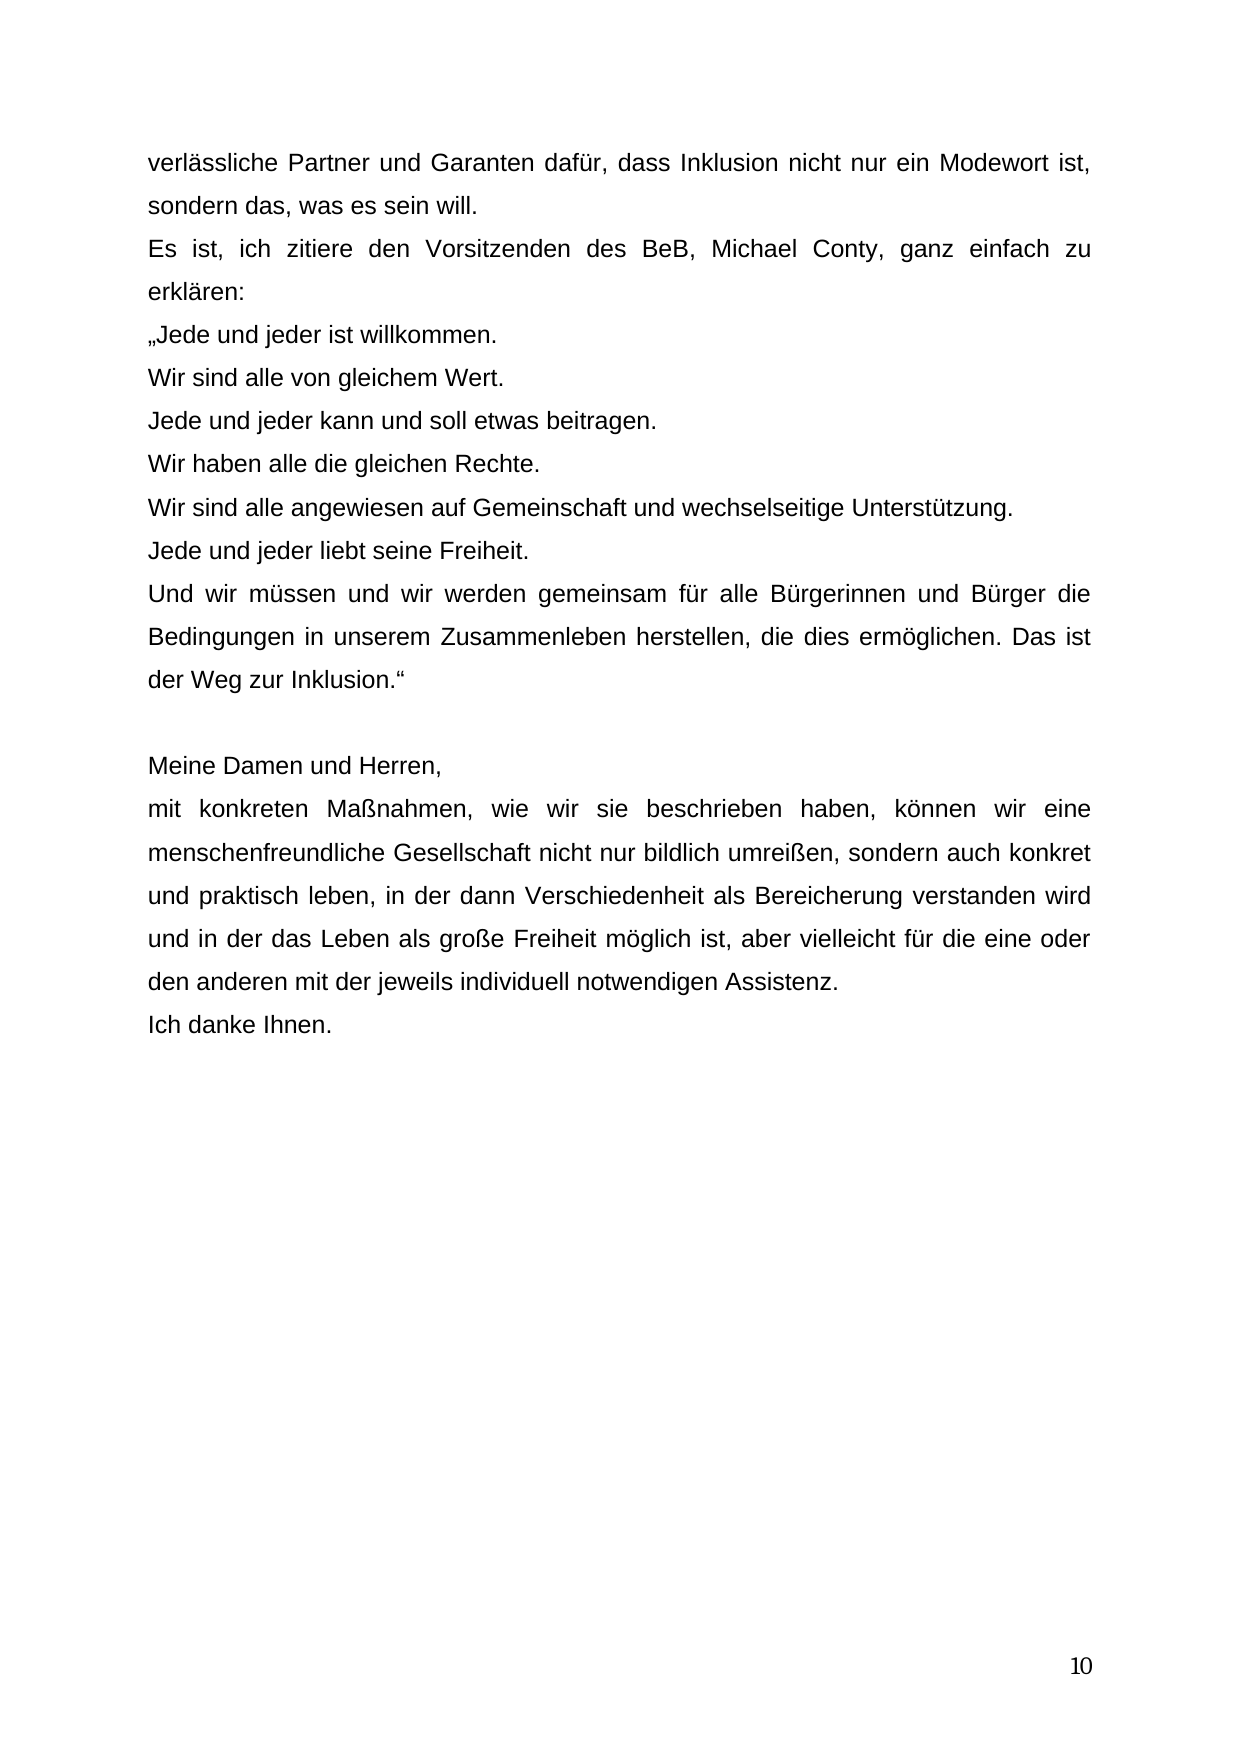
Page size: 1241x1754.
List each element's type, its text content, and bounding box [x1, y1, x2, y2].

text „Jede und jeder ist willkommen. [148, 320, 1093, 349]
text Meine Damen und Herren, [148, 751, 1093, 780]
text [148, 148, 1093, 219]
text mit konkreten Maßnahmen, wie wir sie beschrieben haben, können wir eine menschenfreundliche Gesellschaft nicht nur bildlich umreißen, sondern auch konkret und praktisch leben, in der dann Verschiedenheit als Bereicherung verstanden wird und in der das Leben als große Freiheit möglich ist, aber vielleicht für die eine oder den anderen mit der jeweils individuell notwendigen Assistenz. [148, 794, 1093, 996]
text Jede und jeder liebt seine Freiheit. [148, 536, 1093, 564]
text Wir sind alle angewiesen auf Gemeinschaft und wechselseitige Unterstützung. [148, 493, 1093, 521]
text Jede und jeder kann und soll etwas beitragen. [148, 406, 1093, 435]
text Wir sind alle von gleichem Wert. [148, 363, 1093, 392]
text Es ist, ich zitiere den Vorsitzenden des BeB, Michael Conty, ganz einfach zu erklären: [148, 234, 1093, 306]
text Ich danke Ihnen. [148, 1010, 1093, 1039]
text Wir haben alle die gleichen Rechte. [148, 449, 1093, 478]
text Und wir müssen und wir werden gemeinsam für alle Bürgerinnen und Bürger die Bedingungen in unserem Zusammenleben herstellen, die dies ermöglichen. Das ist der Weg zur Inklusion.“ [148, 579, 1093, 694]
